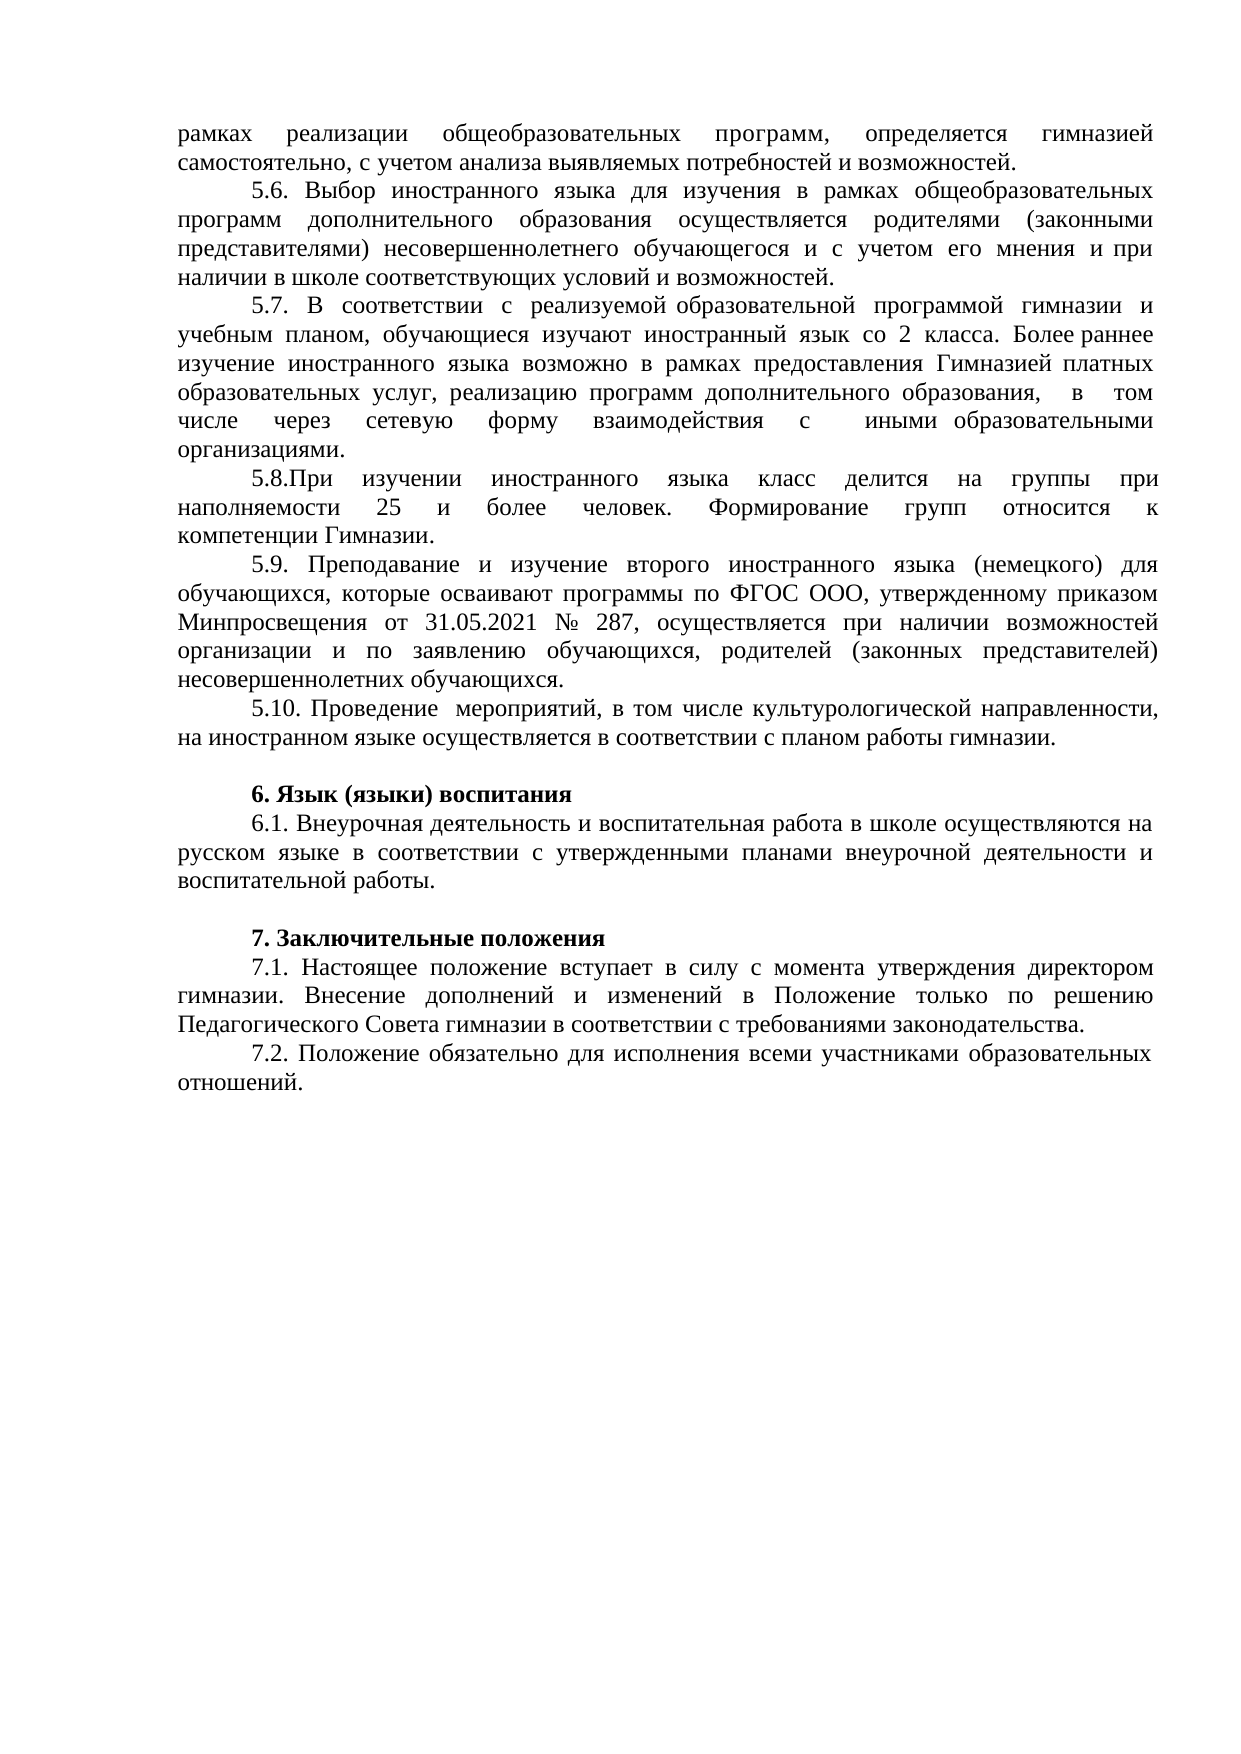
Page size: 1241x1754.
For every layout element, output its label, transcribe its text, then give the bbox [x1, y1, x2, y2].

text 6.1. Внеурочная деятельность и воспитательная работа в школе осуществляются на русском языке в соответствии с утвержденными планами внеурочной деятельности и воспитательной работы. [177, 808, 1154, 894]
text 5.9. Преподавание и изучение второго иностранного языка (немецкого) для обучающихся, которые осваивают программы по ФГОС ООО, утвержденному приказом Минпросвещения от 31.05.2021 № 287, осуществляется при наличии возможностей организации и по заявлению обучающихся, родителей (законных представителей) несовершеннолетних обучающихся. [177, 549, 1159, 693]
text 5.7. В соответствии с реализуемой образовательной программой гимназии и учебным планом, обучающиеся изучают иностранный язык со 2 класса. Более раннее изучение иностранного языка возможно в рамках предоставления Гимназией платных образовательных услуг, реализацию программ дополнительного образования, в том числе через сетевую форму взаимодействия с иными образовательными организациями. [177, 291, 1153, 463]
text 5.6. Выбор иностранного языка для изучения в рамках общеобразовательных программ дополнительного образования осуществляется родителями (законными представителями) несовершеннолетнего обучающегося и с учетом его мнения и при наличии в школе соответствующих условий и возможностей. [177, 176, 1153, 291]
text 7.1. Настоящее положение вступает в силу с момента утверждения директором гимназии. Внесение дополнений и изменений в Положение только по решению Педагогического Совета гимназии в соответствии с требованиями законодательства. [177, 952, 1154, 1038]
text 7.2. Положение обязательно для исполнения всеми участниками образовательных отношений. [177, 1038, 1152, 1096]
text 7. Заключительные положения [177, 923, 1154, 952]
text 5.8.При изучении иностранного языка класс делится на группы при наполняемости 25 и более человек. Формирование групп относится к компетенции Гимназии. [177, 463, 1159, 549]
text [177, 118, 1153, 176]
text 6. Язык (языки) воспитания [177, 779, 1154, 808]
text 5.10. Проведение мероприятий, в том числе культурологической направленности, на иностранном языке осуществляется в соответствии с планом работы гимназии. [177, 693, 1159, 751]
